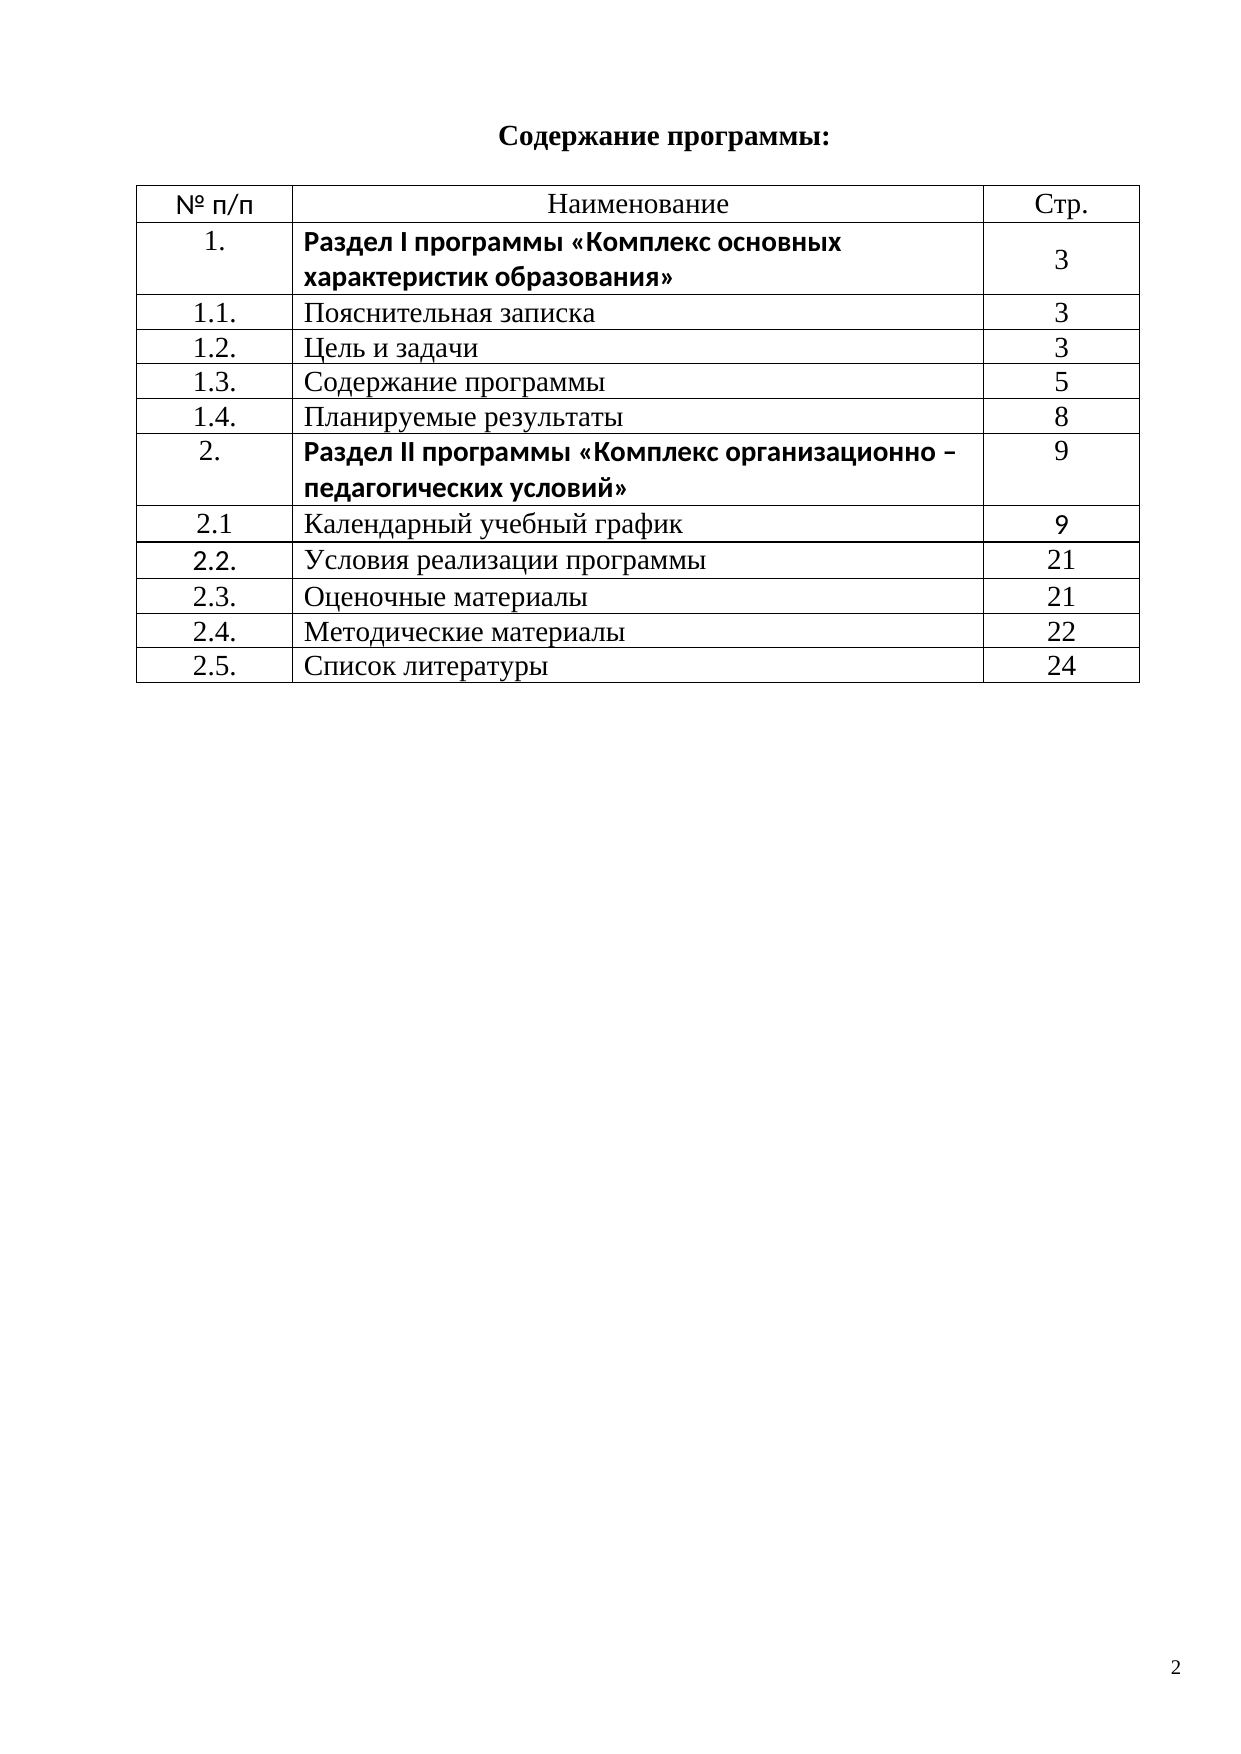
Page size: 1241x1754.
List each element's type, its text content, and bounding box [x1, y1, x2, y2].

table_cell 2.1 [137, 506, 292, 541]
table_cell 2.3. [137, 579, 292, 613]
table_cell 2. [137, 434, 292, 505]
table_cell 1.2. [137, 330, 292, 363]
table_cell Пояснительная записка [293, 295, 983, 329]
table_header Наименование [293, 186, 983, 222]
table_cell 3 [984, 295, 1139, 329]
table_cell Оценочные материалы [293, 579, 983, 613]
table_header Стр. [984, 186, 1139, 222]
table_cell Методические материалы [293, 614, 983, 647]
title Содержание программы: [148, 118, 1181, 152]
table_cell Условия реализации программы [293, 543, 983, 578]
table_cell Список литературы [293, 648, 983, 682]
table_cell 9 [984, 434, 1139, 505]
table_cell 1.1. [137, 295, 292, 329]
table_cell Календарный учебный график [293, 506, 983, 541]
table_cell 1. [137, 223, 292, 294]
table_cell 2.4. [137, 614, 292, 647]
table_cell 21 [984, 579, 1139, 613]
table_cell Раздел II программы «Комплекс организационно – педагогических условий» [293, 434, 983, 505]
table_cell 2.2. [137, 543, 292, 578]
table_cell 5 [984, 364, 1139, 398]
table_header № п/п [137, 186, 292, 222]
table_cell Раздел I программы «Комплекс основных характеристик образования» [293, 223, 983, 294]
table_cell 2.5. [137, 648, 292, 682]
table_cell Цель и задачи [293, 330, 983, 363]
table_cell Планируемые результаты [293, 399, 983, 432]
table_cell Содержание программы [293, 364, 983, 398]
table_cell 8 [984, 399, 1139, 432]
table_cell 22 [984, 614, 1139, 647]
table_cell 24 [984, 648, 1139, 682]
table_cell 9 [984, 506, 1139, 541]
table_cell 1.4. [137, 399, 292, 432]
table_cell 21 [984, 543, 1139, 578]
table_cell 3 [984, 223, 1139, 294]
table_cell 1.3. [137, 364, 292, 398]
table_cell 3 [984, 330, 1139, 363]
